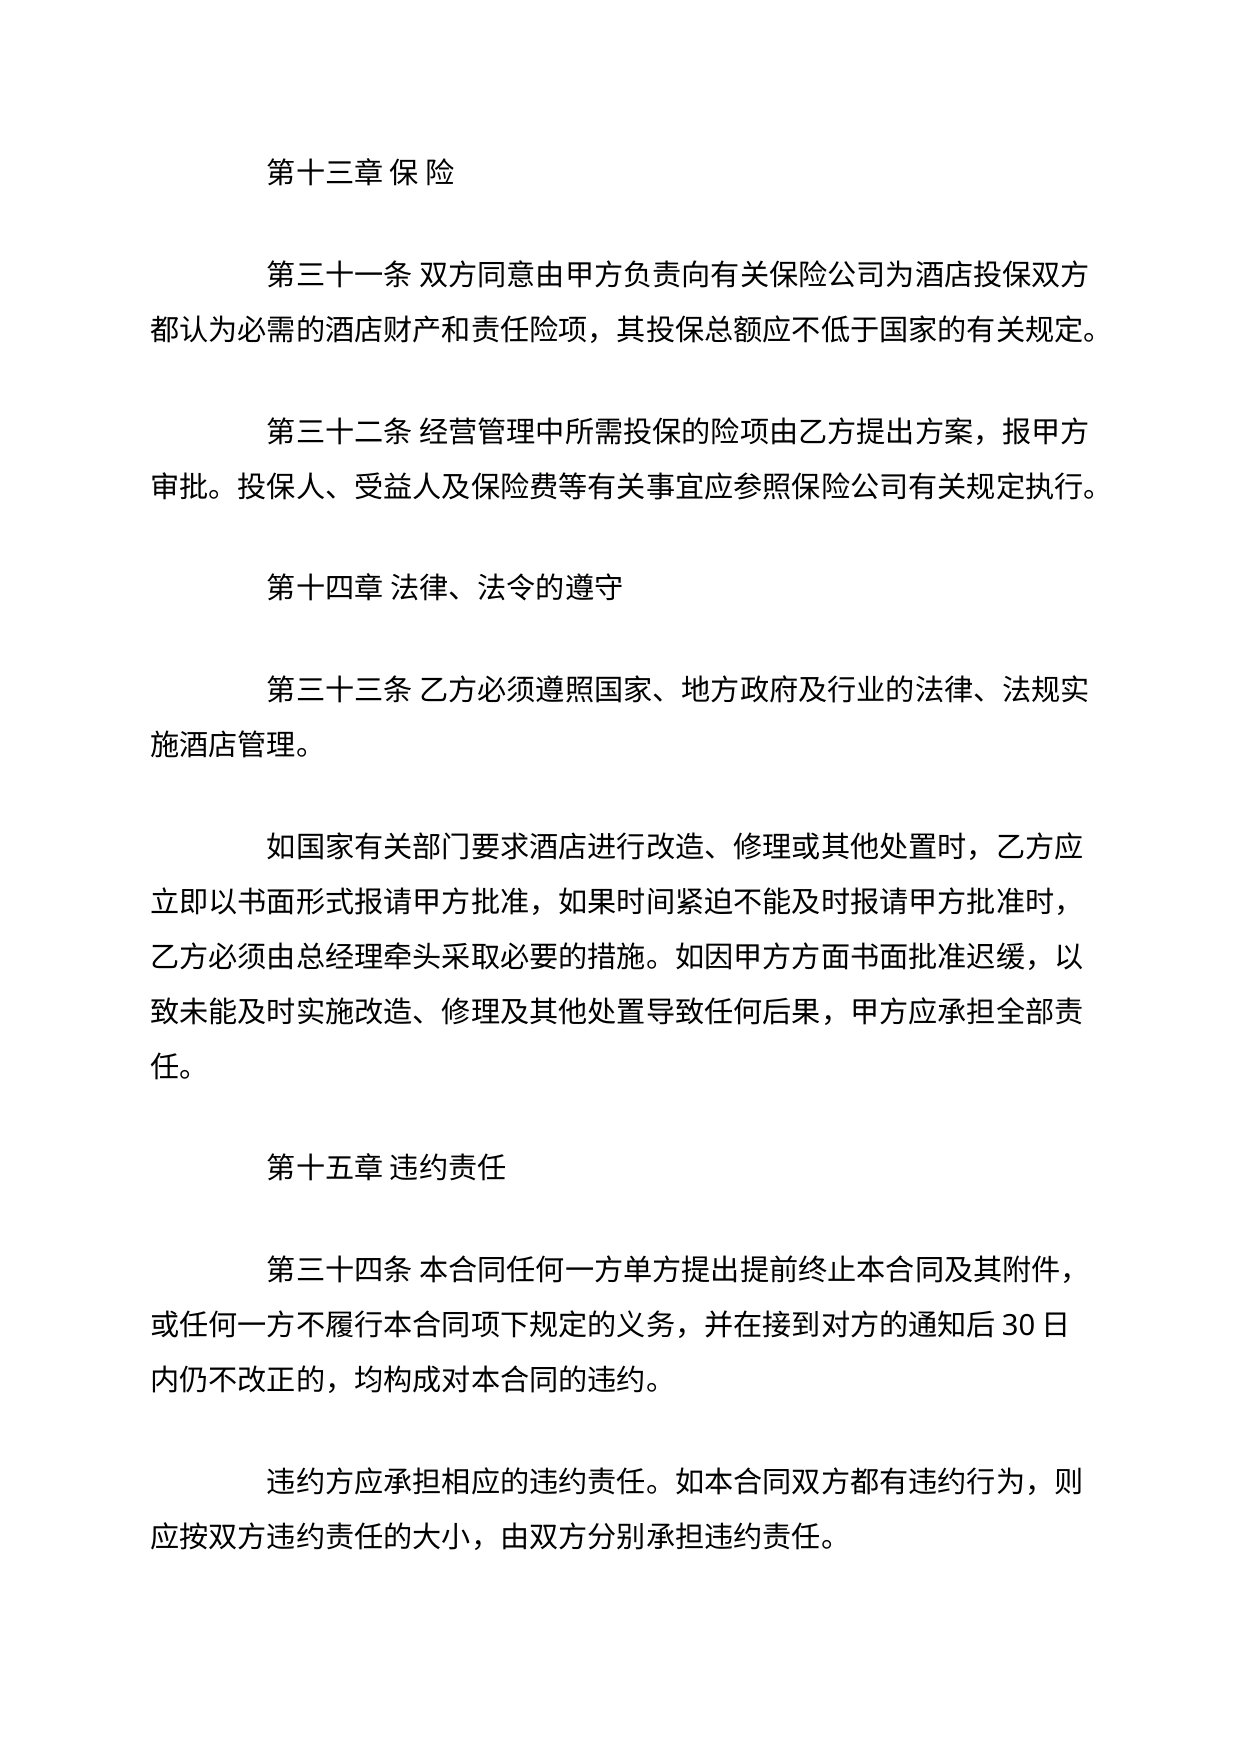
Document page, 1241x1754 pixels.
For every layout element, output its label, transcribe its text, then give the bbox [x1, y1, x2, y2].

text 第三十二条 经营管理中所需投保的险项由乙方提出方案，报甲方审批。投保人、受益人及保险费等有关事宜应参照保险公司有关规定执行。 [150, 408, 1090, 506]
text 第十三章 保 险 [150, 150, 1090, 192]
text 第三十一条 双方同意由甲方负责向有关保险公司为酒店投保双方都认为必需的酒店财产和责任险项，其投保总额应不低于国家的有关规定。 [150, 252, 1090, 349]
text 第十五章 违约责任 [150, 1145, 1090, 1187]
text 第十四章 法律、法令的遵守 [150, 565, 1090, 607]
text 第三十四条 本合同任何一方单方提出提前终止本合同及其附件，或任何一方不履行本合同项下规定的义务，并在接到对方的通知后30日内仍不改正的，均构成对本合同的违约。 [150, 1247, 1090, 1399]
text 如国家有关部门要求酒店进行改造、修理或其他处置时，乙方应立即以书面形式报请甲方批准，如果时间紧迫不能及时报请甲方批准时，乙方必须由总经理牵头采取必要的措施。如因甲方方面书面批准迟缓，以致未能及时实施改造、修理及其他处置导致任何后果，甲方应承担全部责任。 [150, 823, 1090, 1085]
text 第三十三条 乙方必须遵照国家、地方政府及行业的法律、法规实施酒店管理。 [150, 667, 1090, 764]
text 违约方应承担相应的违约责任。如本合同双方都有违约行为，则应按双方违约责任的大小，由双方分别承担违约责任。 [150, 1458, 1090, 1556]
